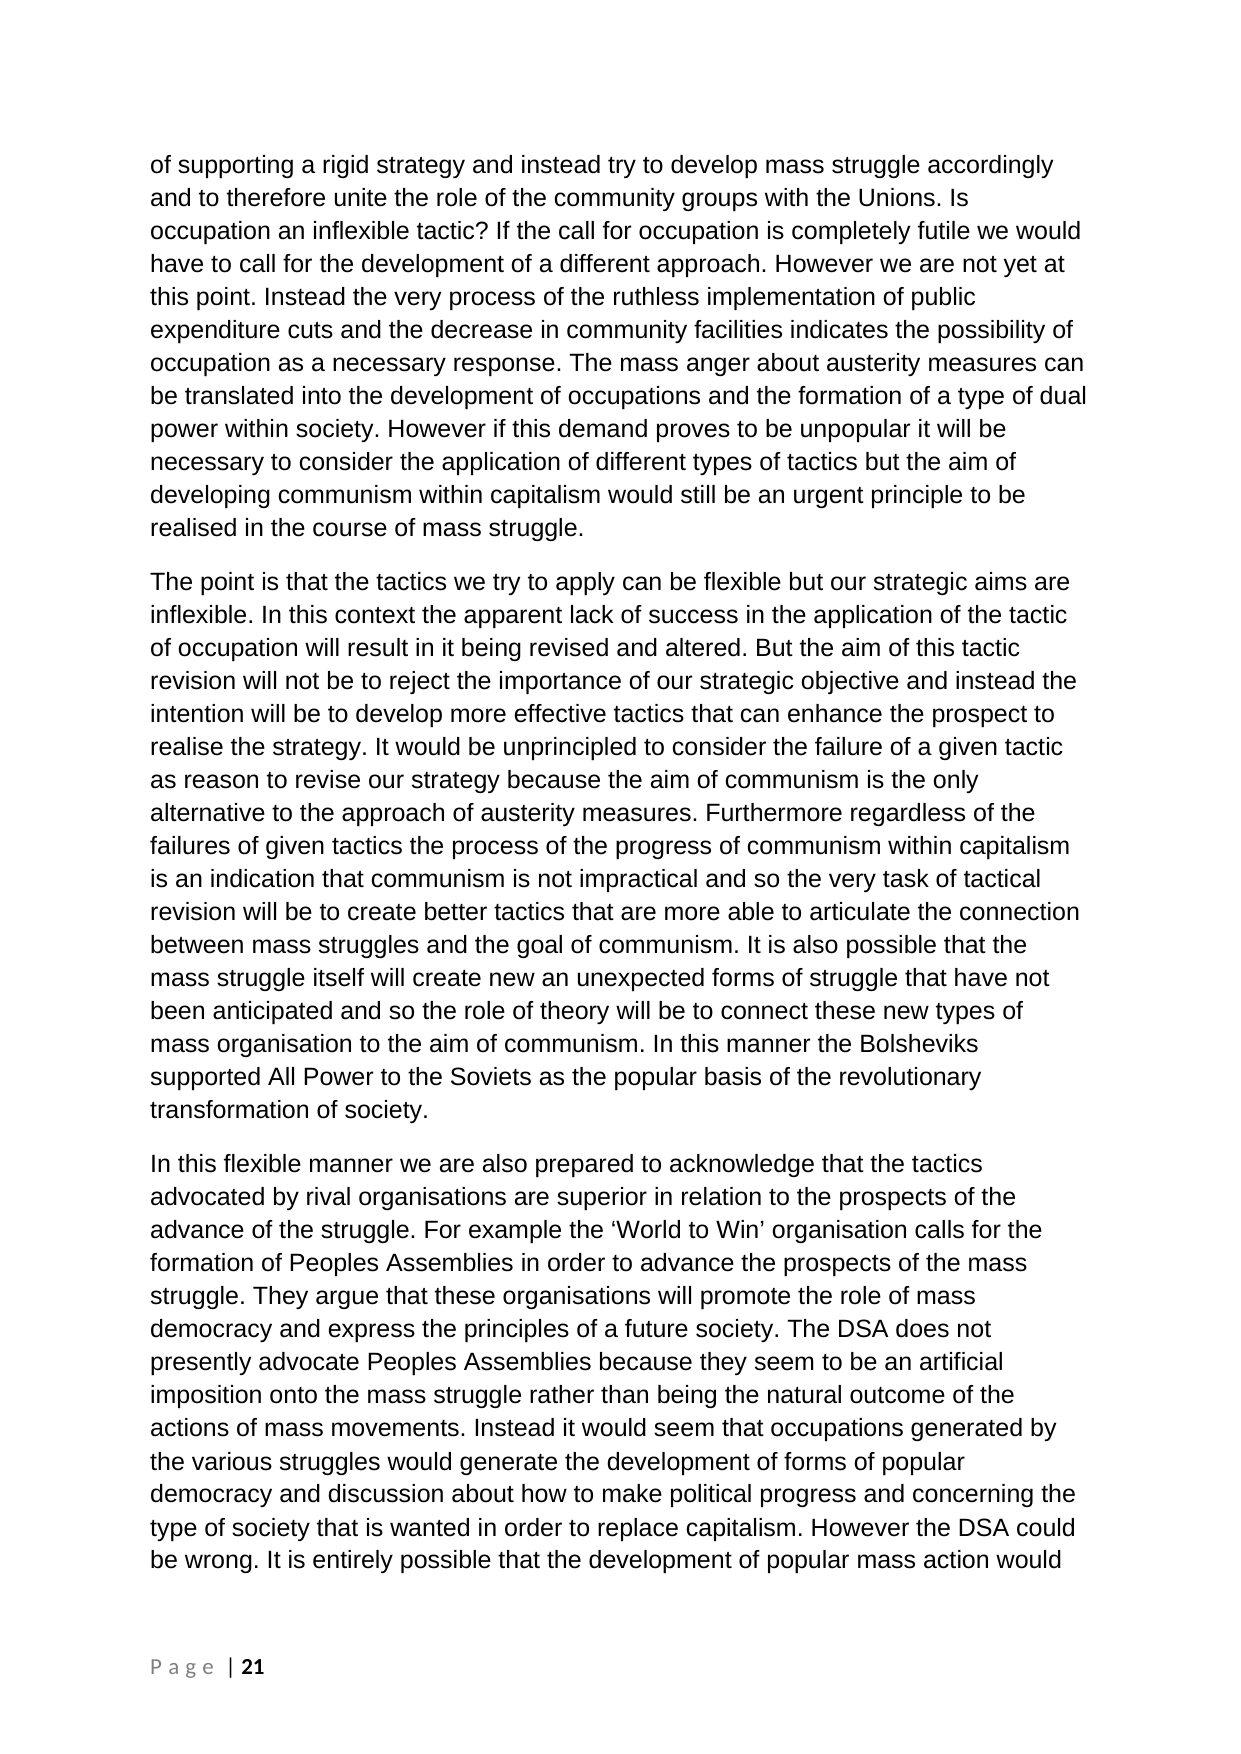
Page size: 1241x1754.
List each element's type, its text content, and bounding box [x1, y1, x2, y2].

text The point is that the tactics we try to apply can be flexible but our strategic aims are inflexible. In this context the apparent lack of success in the application of the tactic of occupation will result in it being revised and altered. But the aim of this tactic revision will not be to reject the importance of our strategic objective and instead the intention will be to develop more effective tactics that can enhance the prospect to realise the strategy. It would be unprincipled to consider the failure of a given tactic as reason to revise our strategy because the aim of communism is the only alternative to the approach of austerity measures. Furthermore regardless of the failures of given tactics the process of the progress of communism within capitalism is an indication that communism is not impractical and so the very task of tactical revision will be to create better tactics that are more able to articulate the connection between mass struggles and the goal of communism. It is also possible that the mass struggle itself will create new an unexpected forms of struggle that have not been anticipated and so the role of theory will be to connect these new types of mass organisation to the aim of communism. In this manner the Bolsheviks supported All Power to the Soviets as the popular basis of the revolutionary transformation of society. [150, 567, 1090, 1124]
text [150, 150, 1090, 542]
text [150, 1149, 1090, 1574]
